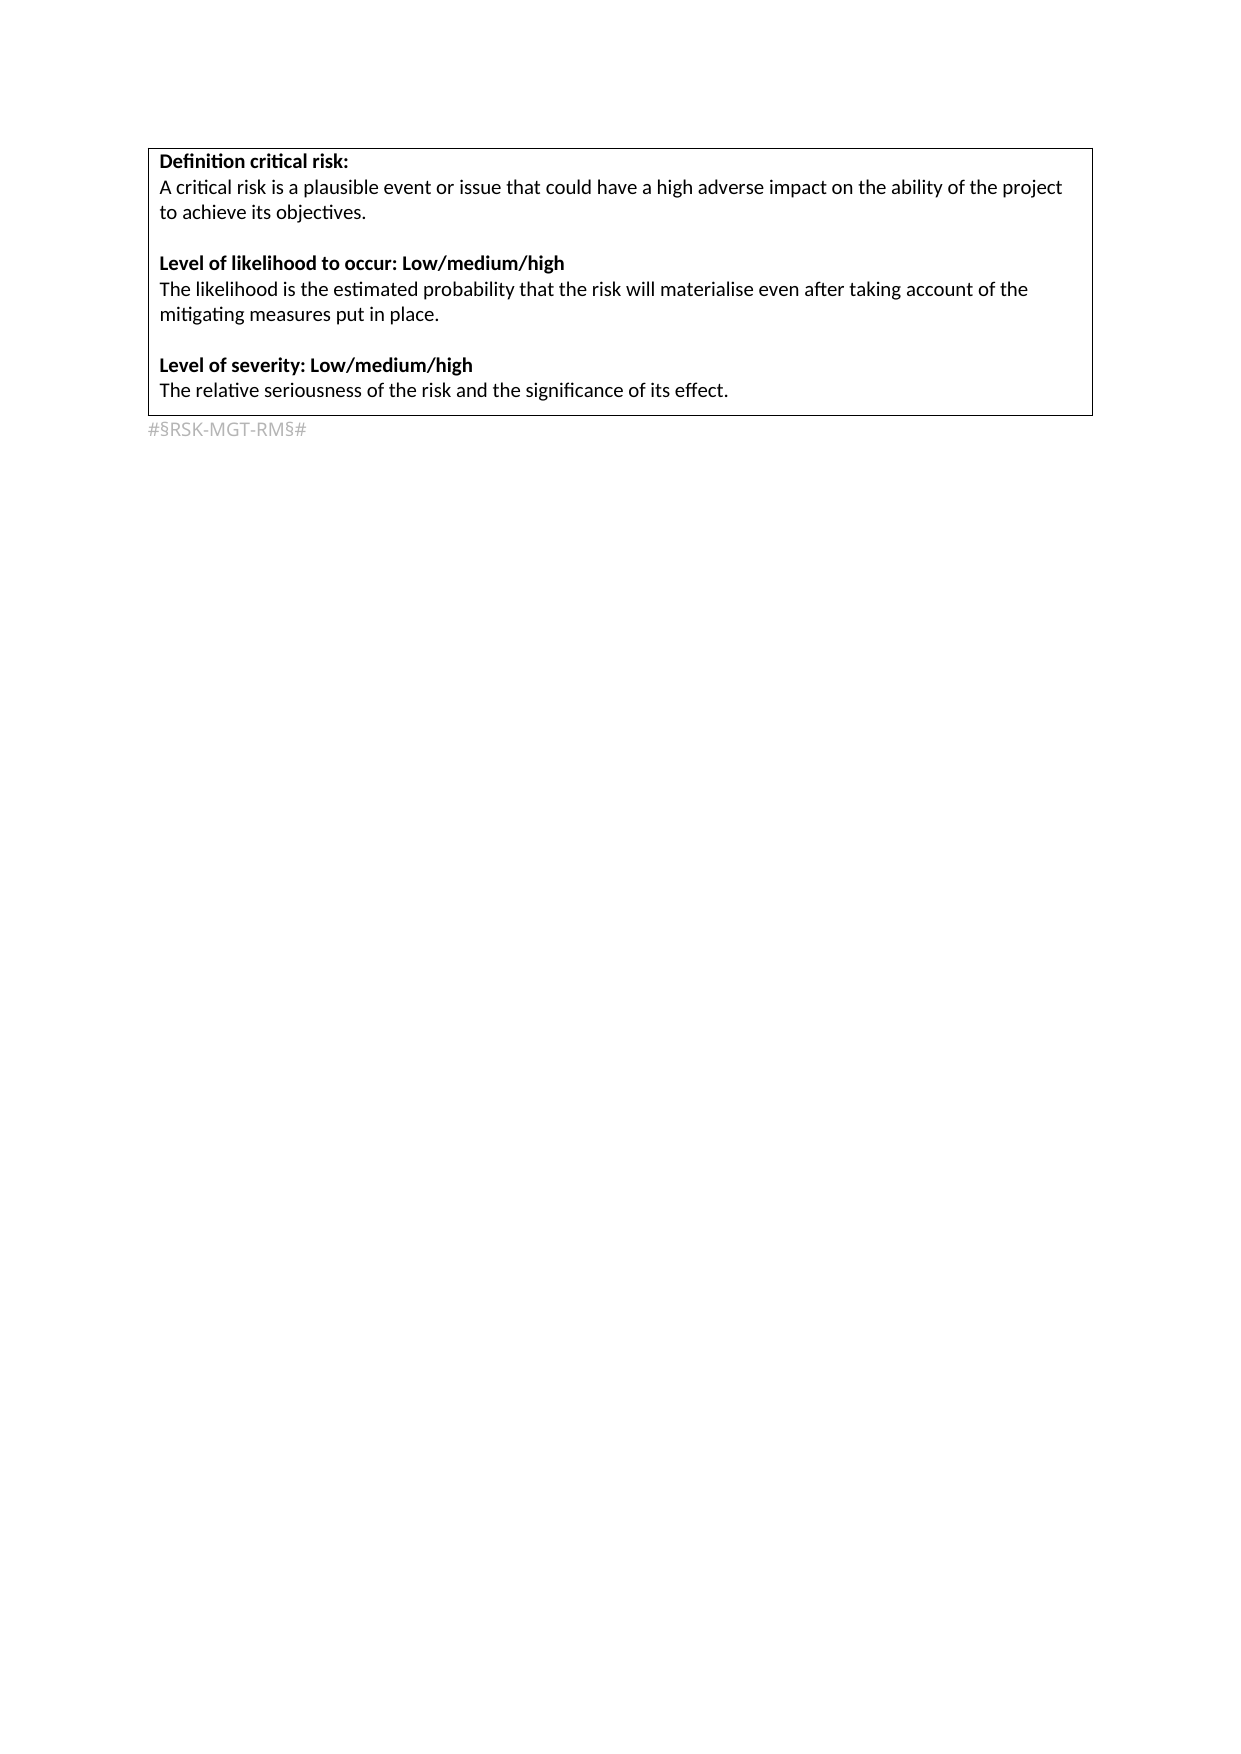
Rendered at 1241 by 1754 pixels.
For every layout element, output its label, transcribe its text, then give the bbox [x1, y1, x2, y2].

text #§RSK-MGT-RM§# [148, 416, 1093, 441]
table_header Definition critical risk: A critical risk is a plausible event or issue that could have a high adverse impact on the ability of the project to achieve its objectives. Level of likelihood to occur: Low/medium/high The likelihood is the estimated probability that the risk will materialise even after taking account of the mitigating measures put in place. Level of severity: Low/medium/high The relative seriousness of the risk and the significance of its effect. [149, 149, 1092, 415]
